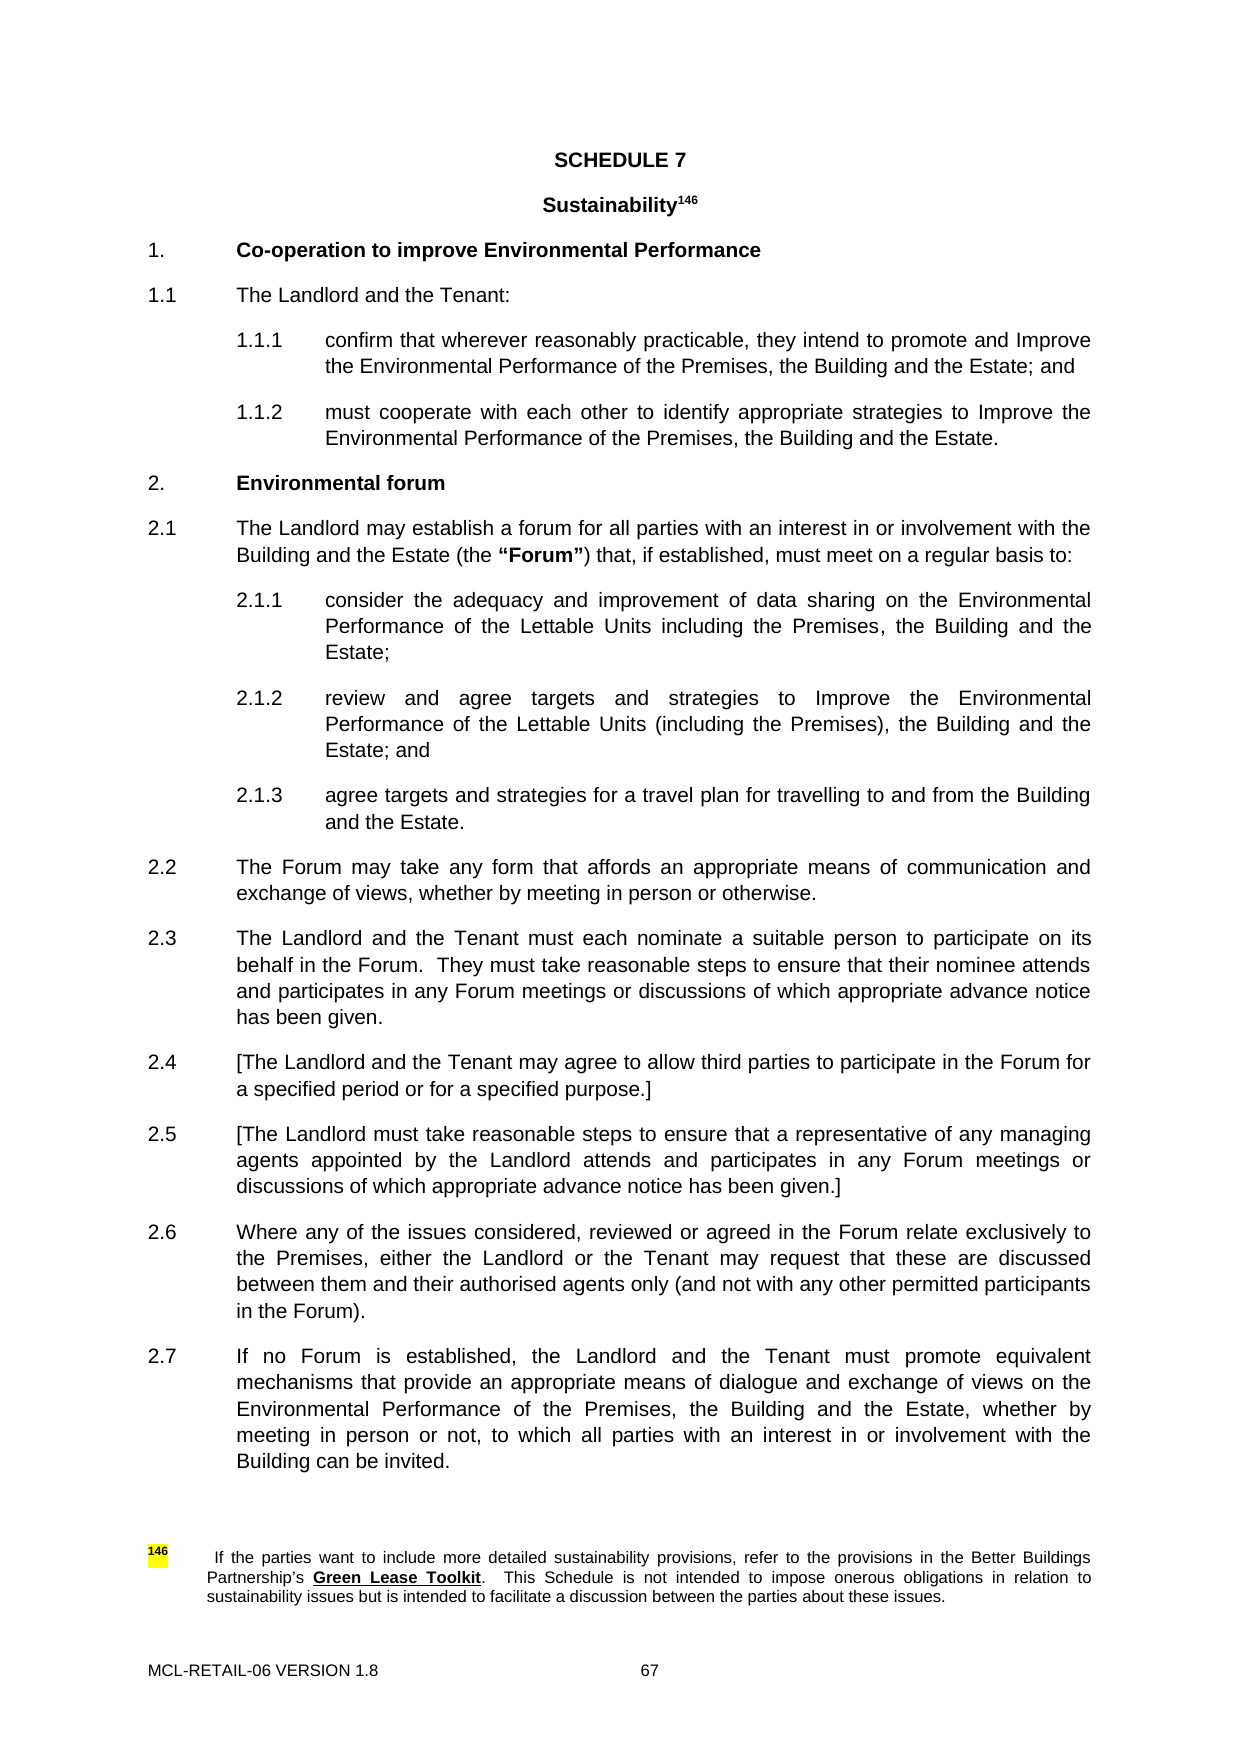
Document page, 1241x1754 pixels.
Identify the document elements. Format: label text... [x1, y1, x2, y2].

text agree targets and strategies for a travel plan for travelling to and from the Building and the Estate. [236, 783, 1093, 833]
text [The Landlord and the Tenant may agree to allow third parties to participate in the Forum for a specified period or for a specified purpose.] [148, 1050, 1093, 1101]
text Where any of the issues considered, reviewed or agreed in the Forum relate exclusively to the Premises, either the Landlord or the Tenant may request that these are discussed between them and their authorised agents only (and not with any other permitted participants in the Forum). [148, 1219, 1093, 1322]
text The Landlord and the Tenant must each nominate a suitable person to participate on its behalf in the Forum. They must take reasonable steps to ensure that their nominee attends and participates in any Forum meetings or discussions of which appropriate advance notice has been given. [148, 926, 1093, 1029]
text The Landlord and the Tenant: [148, 283, 1093, 307]
text Co-operation to improve Environmental Performance [148, 238, 1093, 262]
text If no Forum is established, the Landlord and the Tenant must promote equivalent mechanisms that provide an appropriate means of dialogue and exchange of views on the Environmental Performance of the Premises, the Building and the Estate, whether by meeting in person or not, to which all parties with an interest in or involvement with the Building can be invited. [148, 1344, 1093, 1473]
text Environmental forum [148, 471, 1093, 495]
text confirm that wherever reasonably practicable, they intend to promote and Improve the Environmental Performance of the Premises, the Building and the Estate; and [236, 328, 1093, 378]
text The Forum may take any form that affords an appropriate means of communication and exchange of views, whether by meeting in person or otherwise. [148, 854, 1093, 905]
text [The Landlord must take reasonable steps to ensure that a representative of any managing agents appointed by the Landlord attends and participates in any Forum meetings or discussions of which appropriate advance notice has been given.] [148, 1122, 1093, 1198]
text The Landlord may establish a forum for all parties with an interest in or involvement with the Building and the Estate (the “Forum”) that, if established, must meet on a regular basis to: [148, 516, 1093, 566]
text must cooperate with each other to identify appropriate strategies to Improve the Environmental Performance of the Premises, the Building and the Estate. [236, 399, 1093, 450]
text review and agree targets and strategies to Improve the Environmental Performance of the Lettable Units (including the Premises), the Building and the Estate; and [236, 685, 1093, 762]
subtitle Sustainability [148, 193, 1093, 217]
text consider the adequacy and improvement of data sharing on the Environmental Performance of the Lettable Units including the Premises, the Building and the Estate; [236, 587, 1093, 664]
